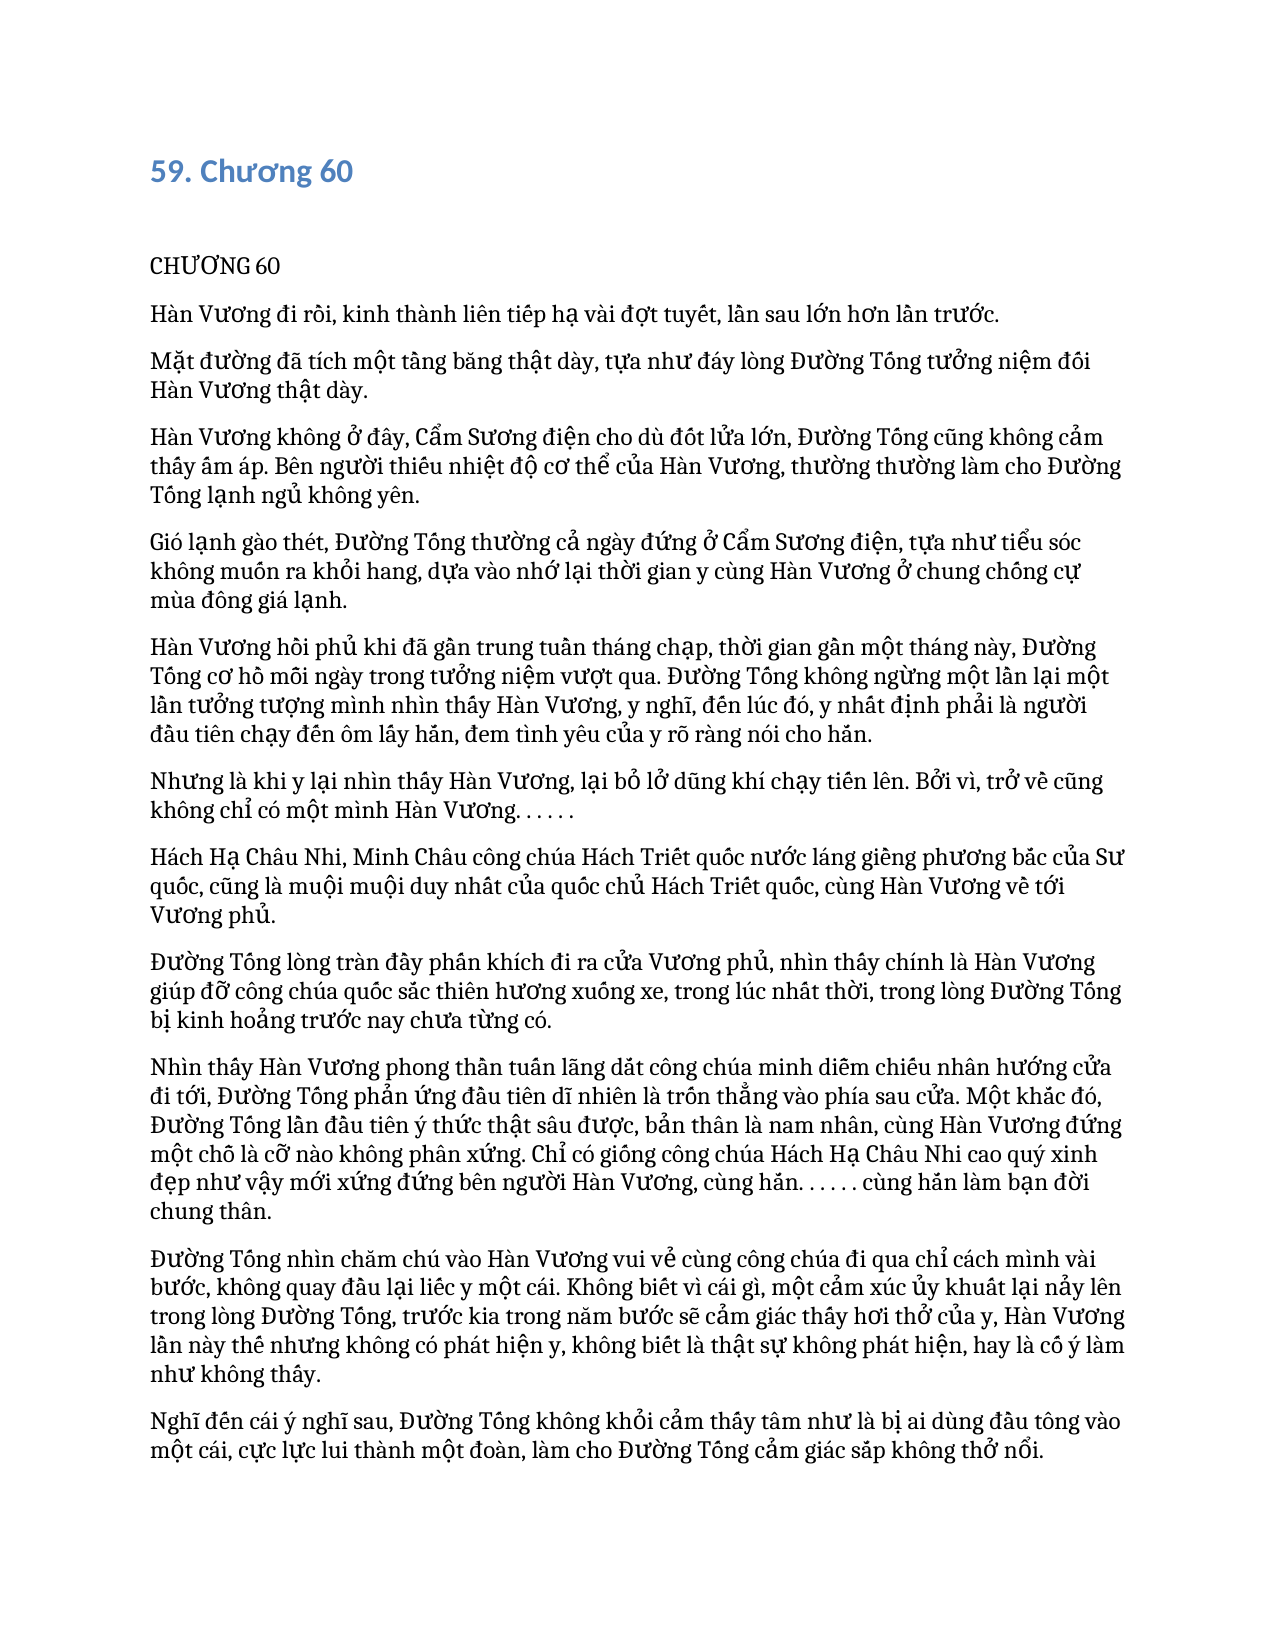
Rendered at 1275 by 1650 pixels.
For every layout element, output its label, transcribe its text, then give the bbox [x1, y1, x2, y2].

text Nhìn thấy Hàn Vương phong thần tuấn lãng dắt công chúa minh diễm chiếu nhân hướng cửa đi tới, Đường Tống phản ứng đầu tiên dĩ nhiên là trốn thẳng vào phía sau cửa. Một khắc đó, Đường Tống lần đầu tiên ý thức thật sâu được, bản thân là nam nhân, cùng Hàn Vương đứng một chỗ là cỡ nào không phân xứng. Chỉ có giống công chúa Hách Hạ Châu Nhi cao quý xinh đẹp như vậy mới xứng đứng bên người Hàn Vương, cùng hắn. . . . . . cùng hắn làm bạn đời chung thân. [150, 1053, 1125, 1226]
text Hàn Vương hồi phủ khi đã gần trung tuần tháng chạp, thời gian gần một tháng này, Đường Tống cơ hồ mỗi ngày trong tưởng niệm vượt qua. Đường Tống không ngừng một lần lại một lần tưởng tượng mình nhìn thấy Hàn Vương, y nghĩ, đến lúc đó, y nhất định phải là người đầu tiên chạy đến ôm lấy hắn, đem tình yêu của y rõ ràng nói cho hắn. [150, 633, 1125, 748]
text Mặt đường đã tích một tầng băng thật dày, tựa như đáy lòng Đường Tống tưởng niệm đối Hàn Vương thật dày. [150, 347, 1125, 404]
text Nhưng là khi y lại nhìn thấy Hàn Vương, lại bỏ lở dũng khí chạy tiến lên. Bởi vì, trở về cũng không chỉ có một mình Hàn Vương. . . . . . [150, 767, 1125, 824]
text Hách Hạ Châu Nhi, Minh Châu công chúa Hách Triết quốc nước láng giềng phương bắc của Sư quốc, cũng là muội muội duy nhất của quốc chủ Hách Triết quốc, cùng Hàn Vương về tới Vương phủ. [150, 843, 1125, 929]
subtitle 59. Chương 60 [150, 150, 1125, 191]
text Hàn Vương không ở đây, Cẩm Sương điện cho dù đốt lửa lớn, Đường Tống cũng không cảm thấy ấm áp. Bên người thiếu nhiệt độ cơ thể của Hàn Vương, thường thường làm cho Đường Tống lạnh ngủ không yên. [150, 423, 1125, 509]
text Gió lạnh gào thét, Đường Tống thường cả ngày đứng ở Cẩm Sương điện, tựa như tiểu sóc không muốn ra khỏi hang, dựa vào nhớ lại thời gian y cùng Hàn Vương ở chung chống cự mùa đông giá lạnh. [150, 528, 1125, 614]
text Nghĩ đến cái ý nghĩ sau, Đường Tống không khỏi cảm thấy tâm như là bị ai dùng đầu tông vào một cái, cực lực lui thành một đoàn, làm cho Đường Tống cảm giác sắp không thở nổi. [150, 1407, 1125, 1464]
text Hàn Vương đi rồi, kinh thành liên tiếp hạ vài đợt tuyết, lần sau lớn hơn lần trước. [150, 299, 1125, 328]
text CHƯƠNG 60 [150, 194, 1125, 281]
text Đường Tống nhìn chăm chú vào Hàn Vương vui vẻ cùng công chúa đi qua chỉ cách mình vài bước, không quay đầu lại liếc y một cái. Không biết vì cái gì, một cảm xúc ủy khuất lại nảy lên trong lòng Đường Tống, trước kia trong năm bước sẽ cảm giác thấy hơi thở của y, Hàn Vương lần này thế nhưng không có phát hiện y, không biết là thật sự không phát hiện, hay là cố ý làm như không thấy. [150, 1244, 1125, 1388]
text Đường Tống lòng tràn đầy phấn khích đi ra cửa Vương phủ, nhìn thấy chính là Hàn Vương giúp đỡ công chúa quốc sắc thiên hương xuống xe, trong lúc nhất thời, trong lòng Đường Tống bị kinh hoảng trước nay chưa từng có. [150, 948, 1125, 1034]
